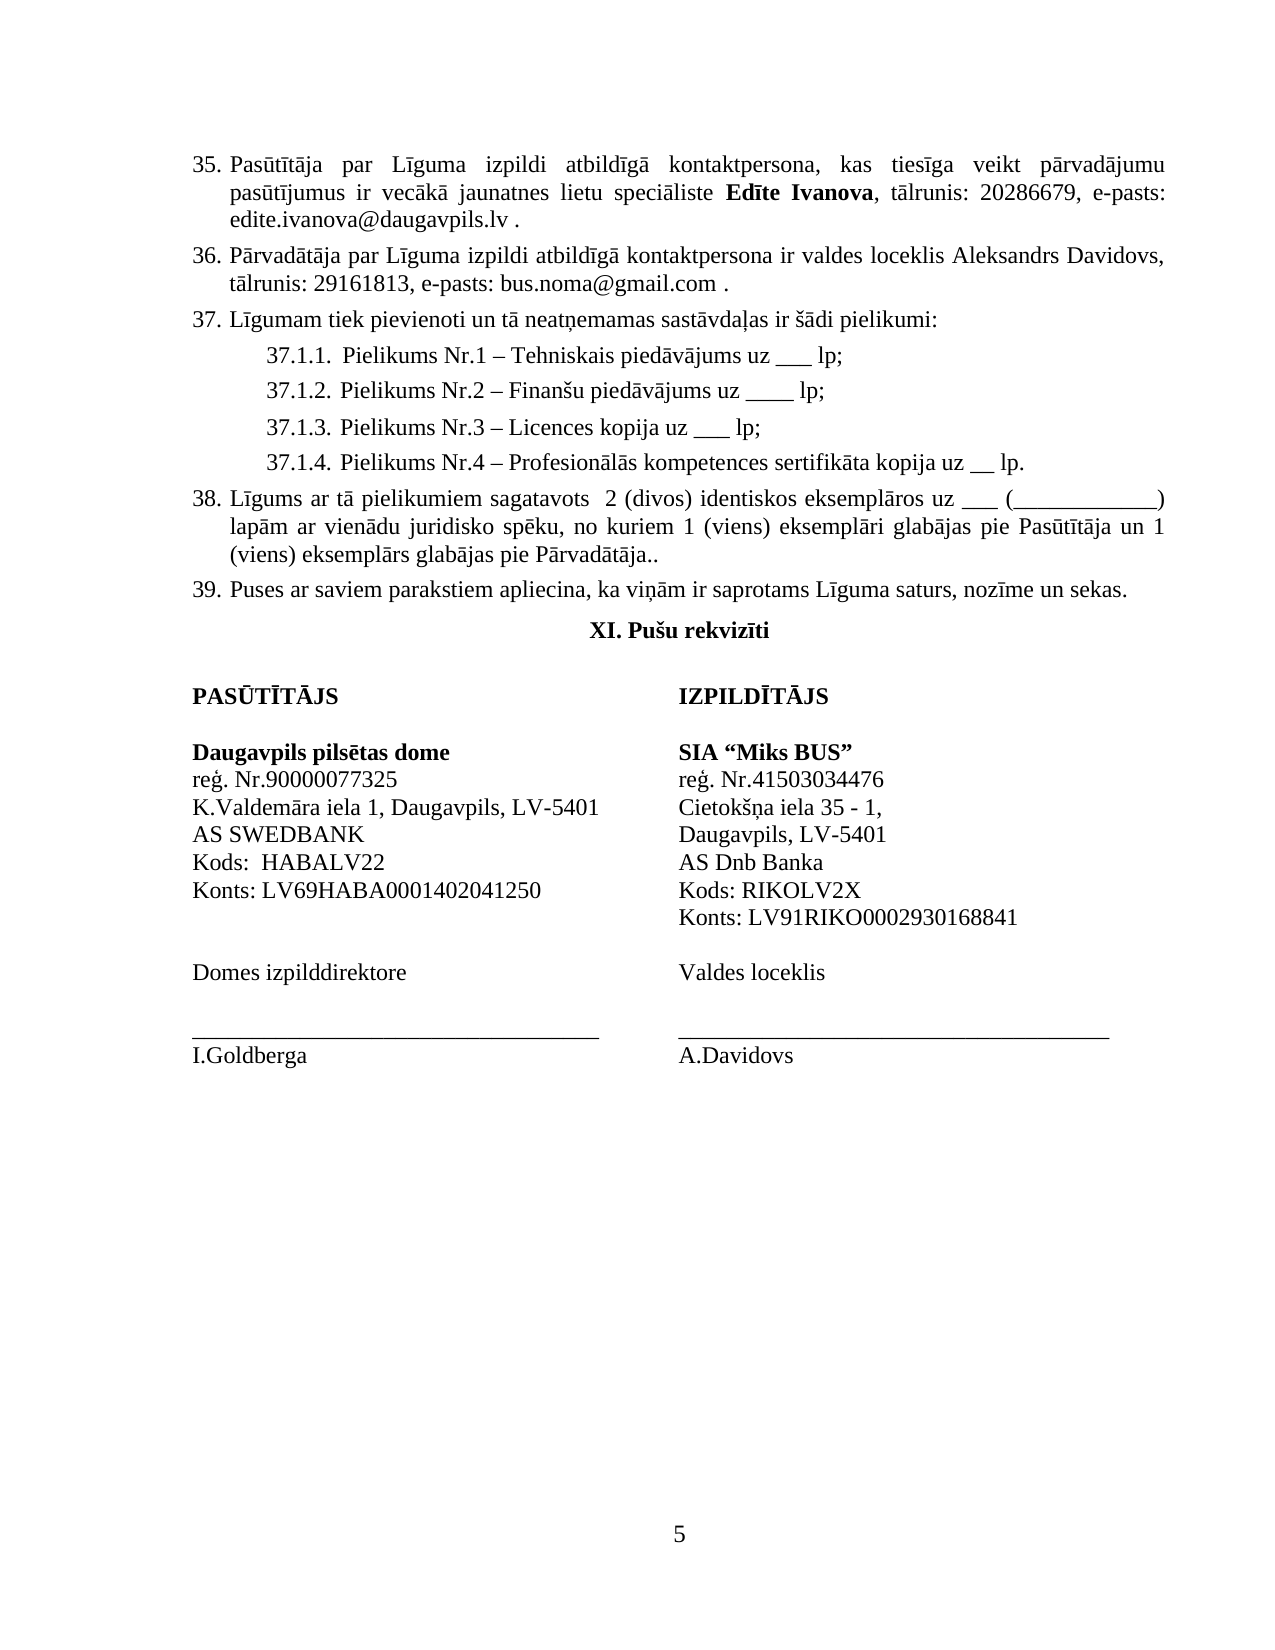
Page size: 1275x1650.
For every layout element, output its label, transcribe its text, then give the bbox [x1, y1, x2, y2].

list Pasūtītāja par Līguma izpildi atbildīgā kontaktpersona, kas tiesīga veikt pārvadājumu pasūtījumus ir vecākā jaunatnes lietu speciāliste Edīte Ivanova, tālrunis: 20286679, e-pasts: edite.ivanova@daugavpils.lv . [192, 150, 1167, 233]
table_header IZPILDĪTĀJS SIA “Miks BUS” reģ. Nr.41503034476 Cietokšņa iela 35 - 1, Daugavpils, LV-5401 AS Dnb Banka Kods: RIKOLV2X Konts: LV91RIKO0002930168841 Valdes loceklis ____________________________________ A.Davidovs [667, 683, 1185, 1069]
table_header PASŪTĪTĀJS Daugavpils pilsētas dome reģ. Nr.90000077325 K.Valdemāra iela 1, Daugavpils, LV-5401 AS SWEDBANK Kods: HABALV22 Konts: LV69HABA0001402041250 Domes izpilddirektore __________________________________ I.Goldberga [181, 683, 667, 1069]
text XI. Pušu rekvizīti [192, 616, 1167, 643]
list Līgums ar tā pielikumiem sagatavots 2 (divos) identiskos eksemplāros uz ___ (____________) lapām ar vienādu juridisko spēku, no kuriem 1 (viens) eksemplāri glabājas pie Pasūtītāja un 1 (viens) eksemplārs glabājas pie Pārvadātāja.. [192, 484, 1167, 567]
list Pielikums Nr.4 – Profesionālās kompetences sertifikāta kopija uz __ lp. [266, 448, 1167, 476]
list Pielikums Nr.2 – Finanšu piedāvājums uz ____ lp; [266, 377, 1167, 404]
list Pielikums Nr.3 – Licences kopija uz ___ lp; [266, 412, 1167, 440]
list Puses ar saviem parakstiem apliecina, ka viņām ir saprotams Līguma saturs, nozīme un sekas. [192, 576, 1167, 603]
list Pielikums Nr.1 – Tehniskais piedāvājums uz ___ lp; [266, 341, 1167, 368]
list Līgumam tiek pievienoti un tā neatņemamas sastāvdaļas ir šādi pielikumi: [192, 305, 1167, 332]
list Pārvadātāja par Līguma izpildi atbildīgā kontaktpersona ir valdes loceklis Aleksandrs Davidovs, tālrunis: 29161813, e-pasts: bus.noma@gmail.com . [192, 241, 1167, 296]
